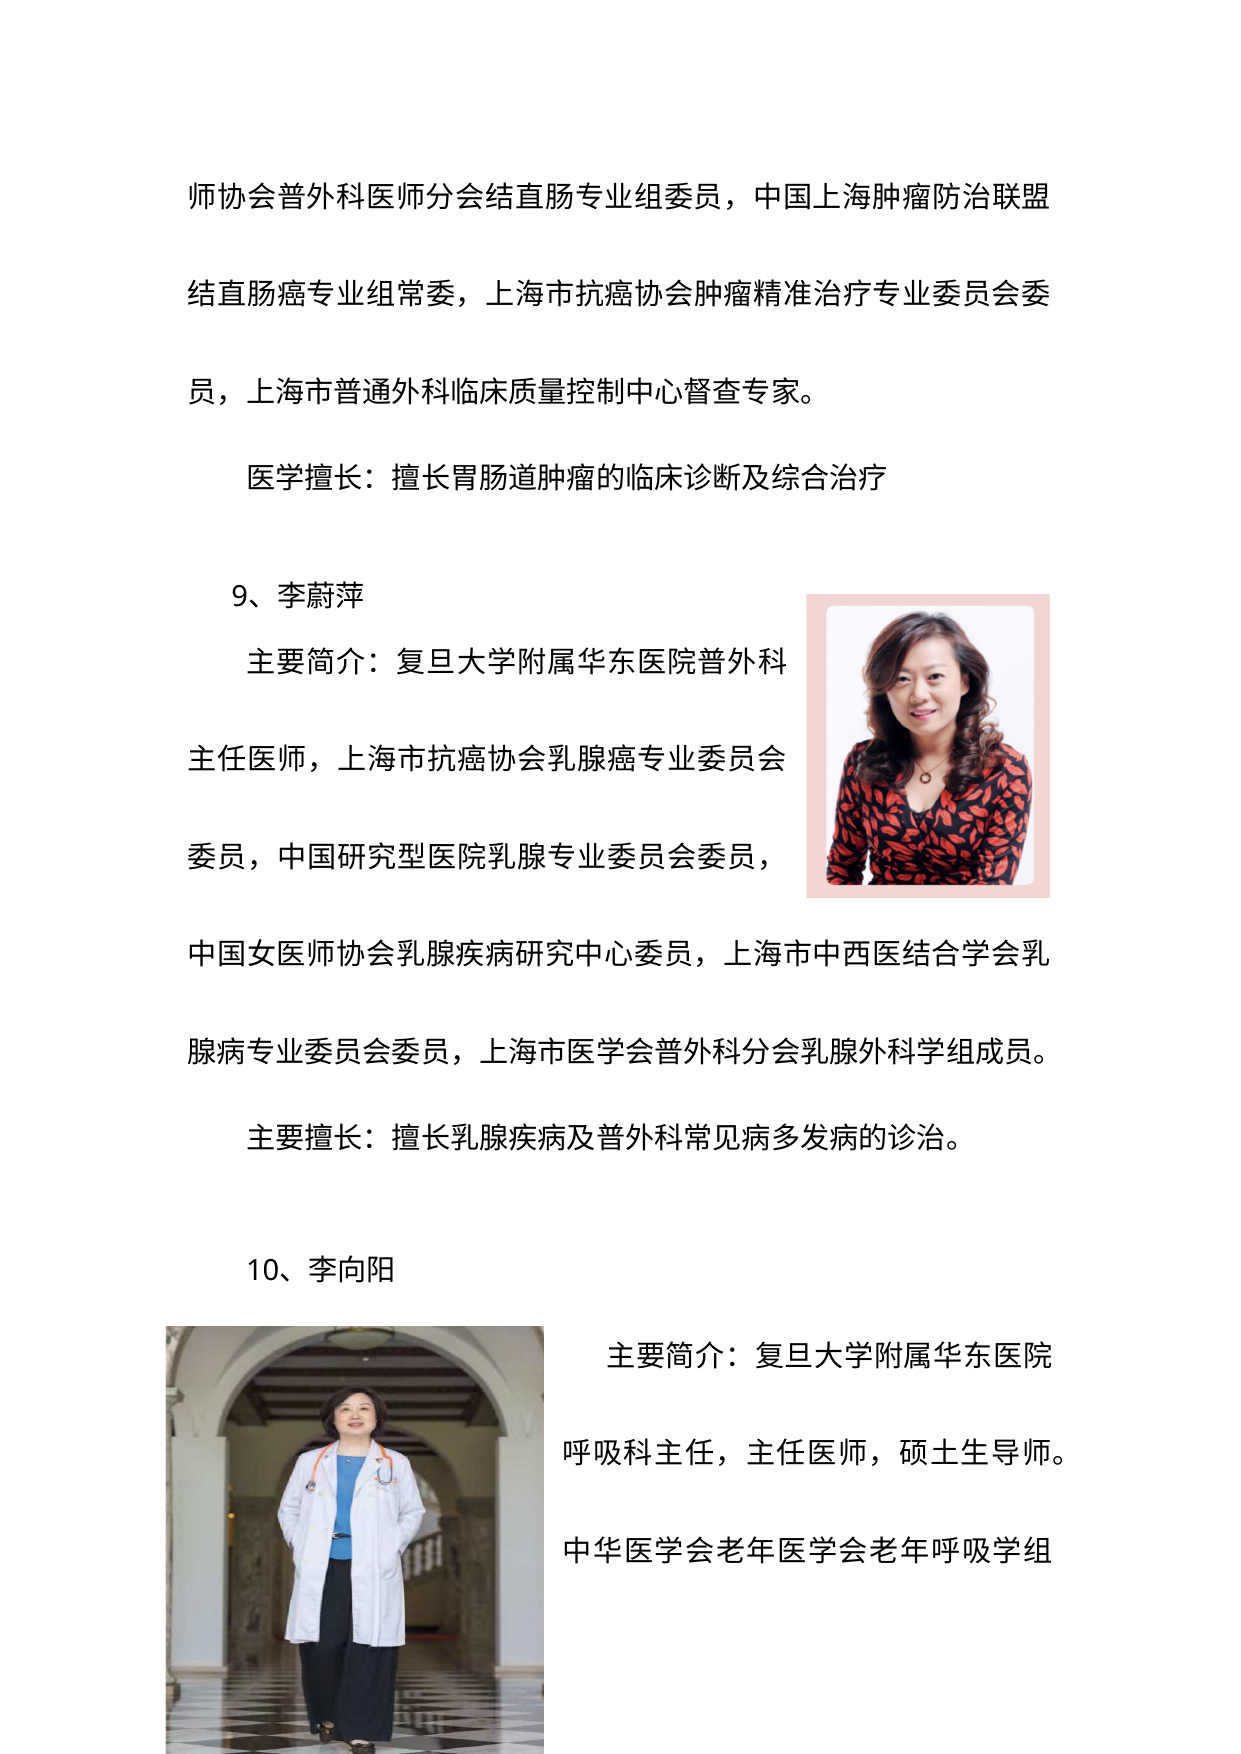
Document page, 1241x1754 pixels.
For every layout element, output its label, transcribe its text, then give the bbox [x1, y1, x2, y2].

text 主要简介：复旦大学附属华东医院普外科主任医师、胃肠外科主任，上海市医学会医学会胃肠外科专业委员会委员,上海医师协会普外科医师分会结直肠专业组委员，中国上海肿瘤防治联盟结直肠癌专业组常委，上海市抗癌协会肿瘤精准治疗专业委员会委员，上海市普通外科临床质量控制中心督查专家。 [187, 162, 1053, 422]
text 医学擅长：擅长胃肠道肿瘤的临床诊断及综合治疗 [187, 443, 1053, 508]
picture [806, 594, 1050, 898]
picture [165, 1326, 544, 1754]
text 10、李向阳 [187, 1235, 1053, 1300]
text 主要擅长：擅长乳腺疾病及普外科常见病多发病的诊治。 [187, 1103, 1053, 1168]
text 9、李蔚萍 [187, 562, 1053, 627]
text 主要简介：复旦大学附属华东医院普外科主任医师，上海市抗癌协会乳腺癌专业委员会委员，中国研究型医院乳腺专业委员会委员，中国女医师协会乳腺疾病研究中心委员，上海市中西医结合学会乳腺病专业委员会委员，上海市医学会普外科分会乳腺外科学组成员。 [187, 627, 1053, 1082]
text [187, 1321, 1053, 1581]
